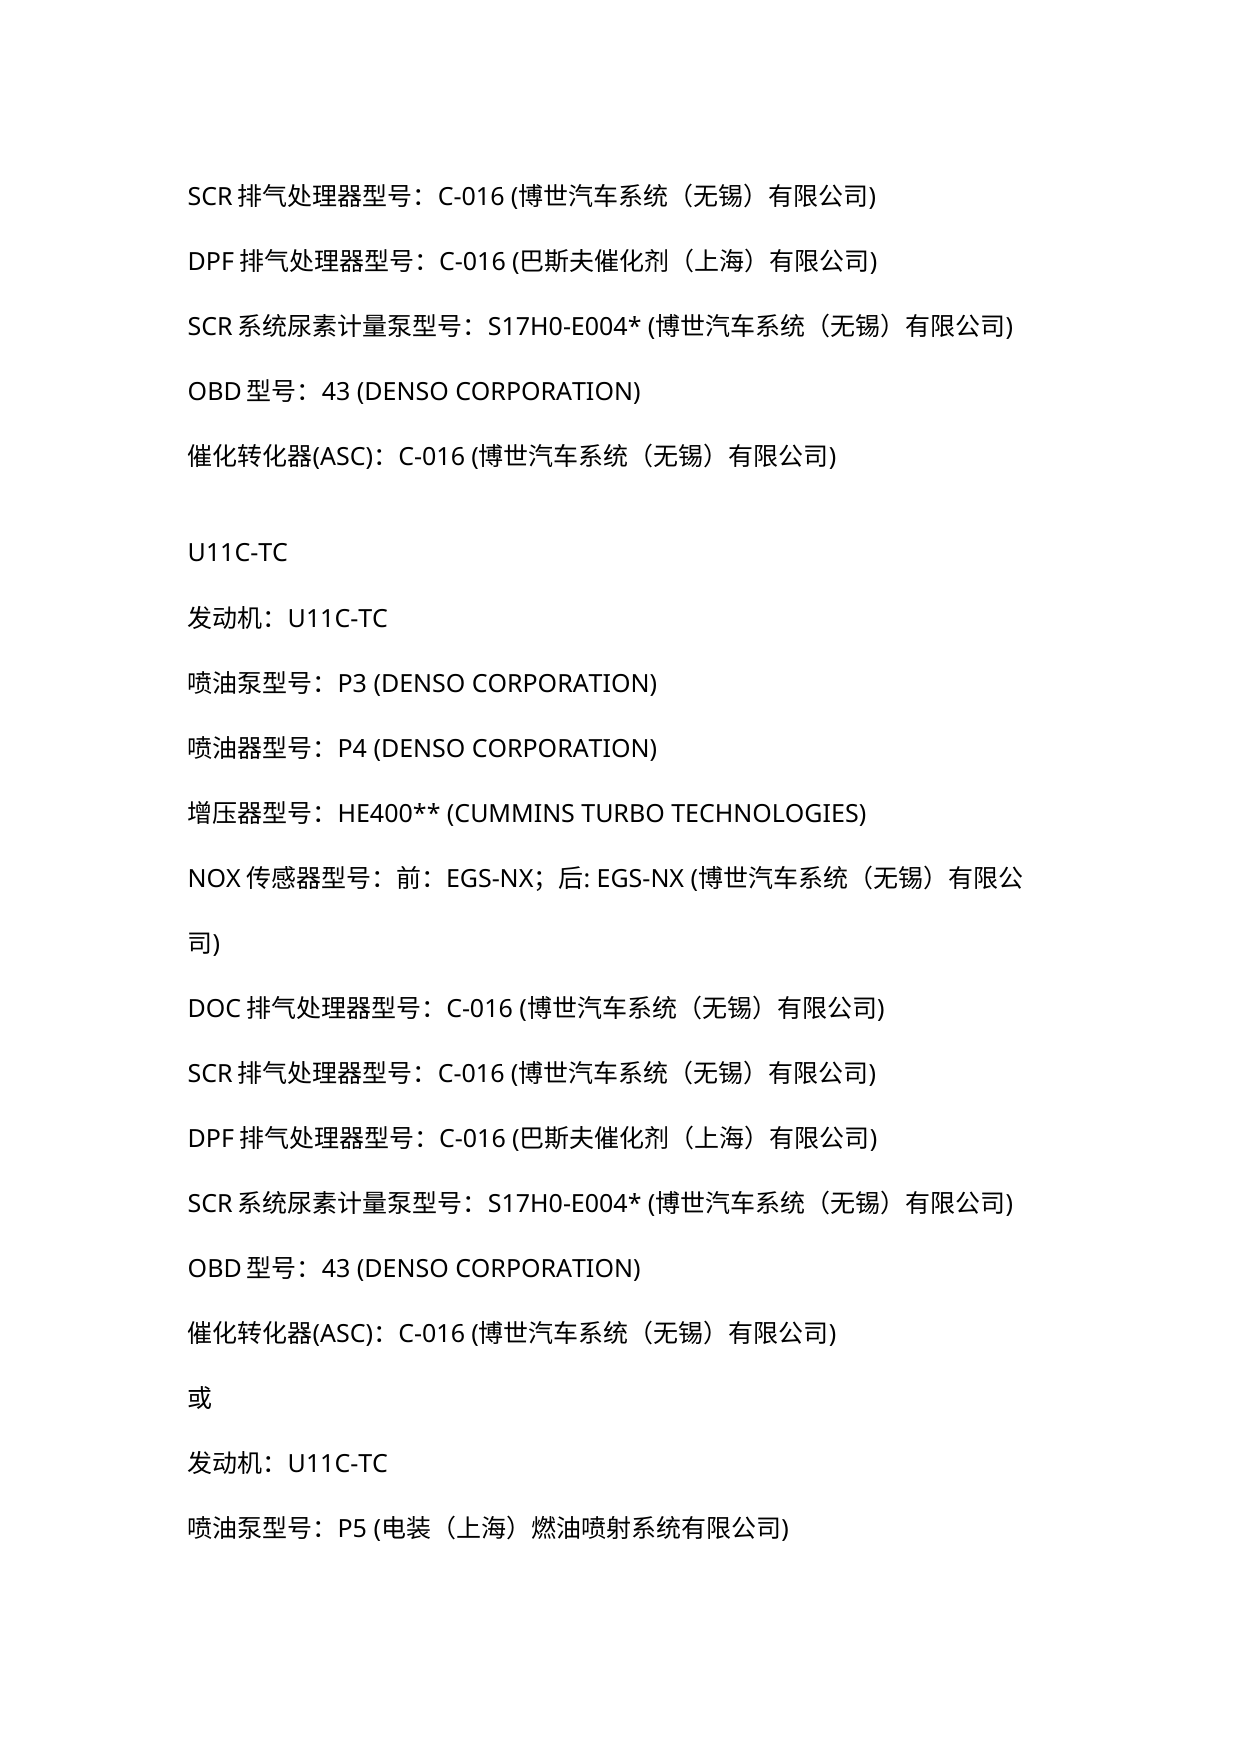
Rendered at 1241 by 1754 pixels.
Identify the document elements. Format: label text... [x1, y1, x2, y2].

text U11C-TC [187, 519, 1053, 584]
text SCR排气处理器型号：C-016 (博世汽车系统（无锡）有限公司) [187, 1039, 1053, 1104]
text DPF排气处理器型号：C-016 (巴斯夫催化剂（上海）有限公司) [187, 1104, 1053, 1169]
text 喷油泵型号：P3 (DENSO CORPORATION) [187, 649, 1053, 714]
text OBD型号：43 (DENSO CORPORATION) [187, 357, 1053, 422]
text NOX传感器型号：前：EGS-NX；后: EGS-NX (博世汽车系统（无锡）有限公司) [187, 844, 1053, 974]
text SCR排气处理器型号：C-016 (博世汽车系统（无锡）有限公司) [187, 162, 1053, 227]
text 催化转化器(ASC)：C-016 (博世汽车系统（无锡）有限公司) [187, 422, 1053, 487]
text 催化转化器(ASC)：C-016 (博世汽车系统（无锡）有限公司) [187, 1299, 1053, 1364]
text SCR系统尿素计量泵型号：S17H0-E004* (博世汽车系统（无锡）有限公司) [187, 292, 1053, 357]
text 喷油泵型号：P5 (电装（上海）燃油喷射系统有限公司) [187, 1494, 1053, 1559]
text DOC排气处理器型号：C-016 (博世汽车系统（无锡）有限公司) [187, 974, 1053, 1039]
text 发动机：U11C-TC [187, 1429, 1053, 1494]
text SCR系统尿素计量泵型号：S17H0-E004* (博世汽车系统（无锡）有限公司) [187, 1169, 1053, 1234]
text 喷油器型号：P4 (DENSO CORPORATION) [187, 714, 1053, 779]
text DPF排气处理器型号：C-016 (巴斯夫催化剂（上海）有限公司) [187, 227, 1053, 292]
text 发动机：U11C-TC [187, 584, 1053, 649]
text 增压器型号：HE400** (CUMMINS TURBO TECHNOLOGIES) [187, 779, 1053, 844]
text OBD型号：43 (DENSO CORPORATION) [187, 1234, 1053, 1299]
text 或 [187, 1364, 1053, 1429]
